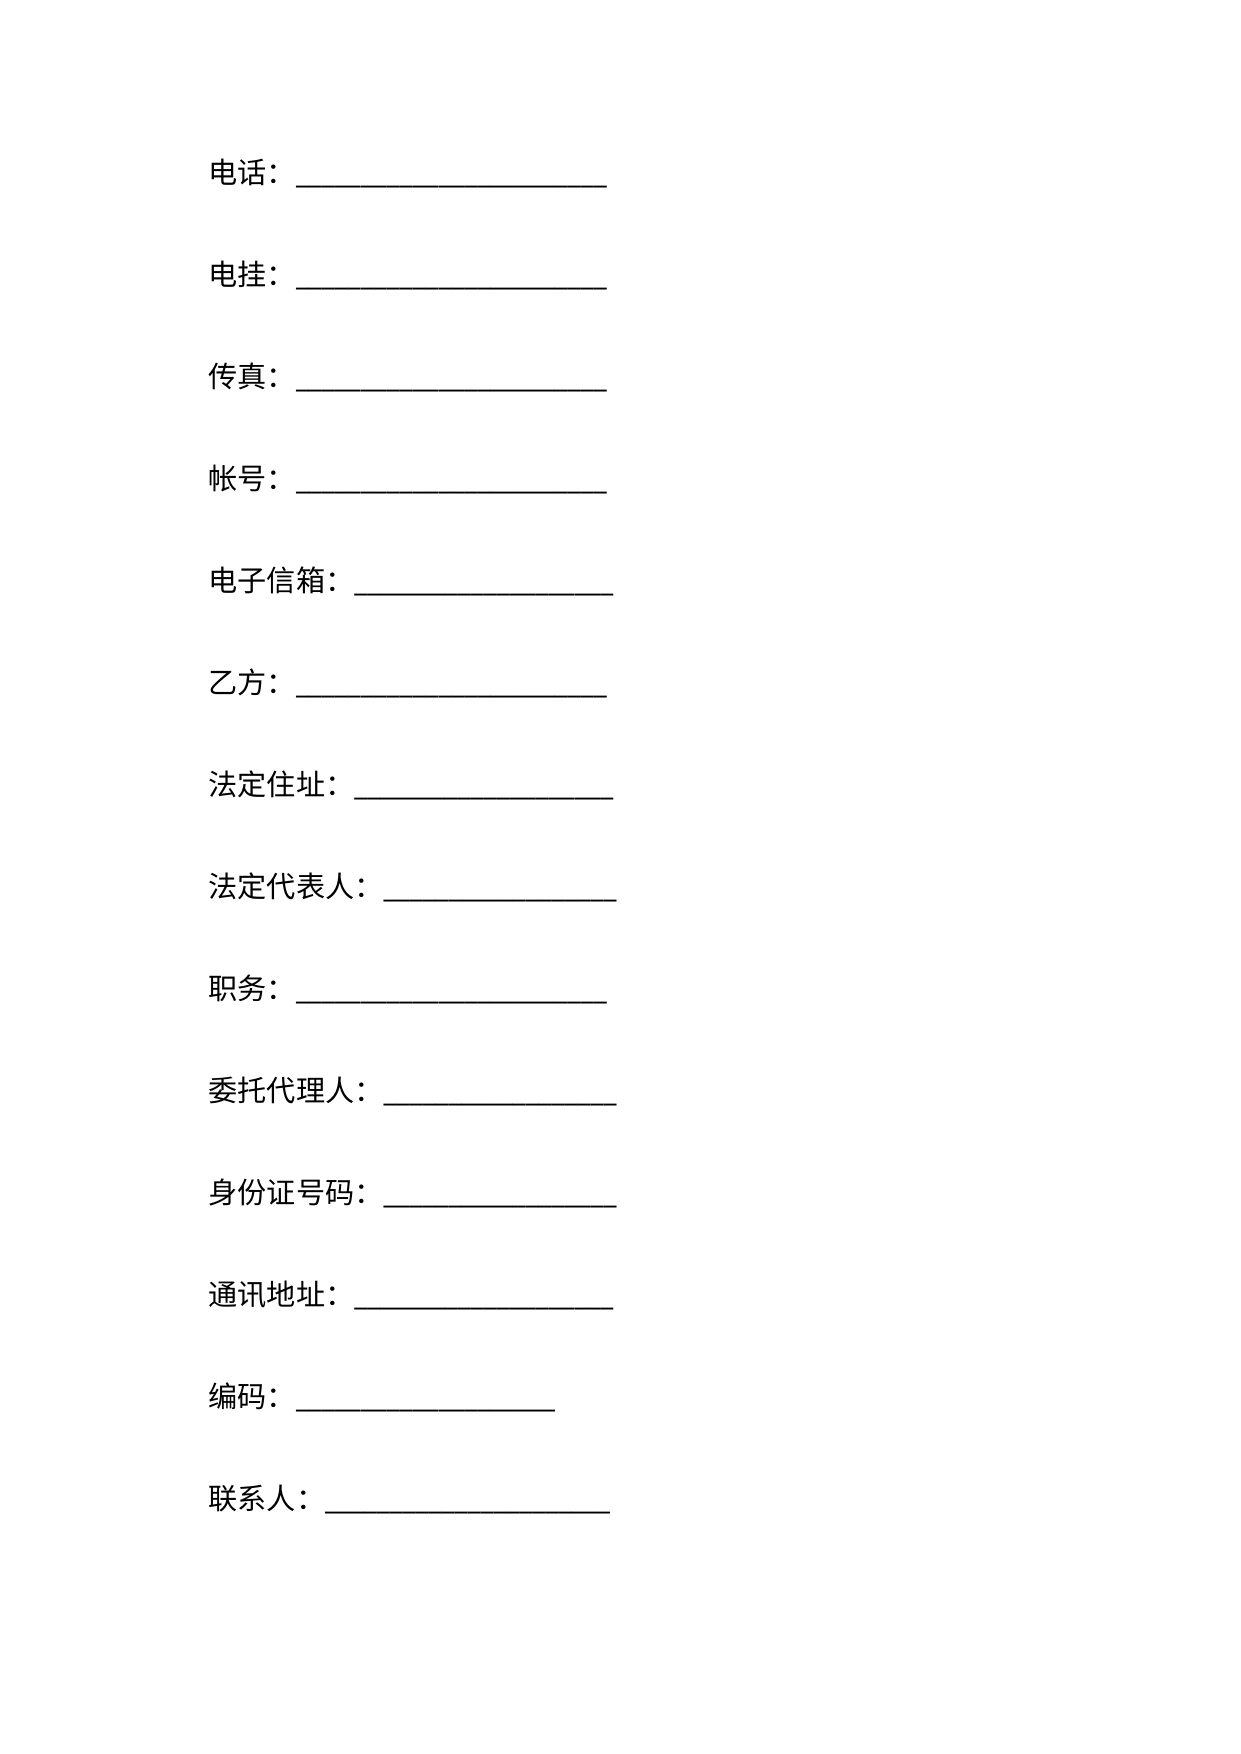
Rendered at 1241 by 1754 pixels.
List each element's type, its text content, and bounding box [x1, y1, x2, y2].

text 乙方：________________________ [150, 660, 1090, 702]
text 委托代理人：__________________ [150, 1068, 1090, 1110]
text 编码：____________________ [150, 1374, 1090, 1416]
text 电子信箱：____________________ [150, 558, 1090, 600]
text 帐号：________________________ [150, 456, 1090, 498]
text 通讯地址：____________________ [150, 1272, 1090, 1314]
text 职务：________________________ [150, 966, 1090, 1008]
text 身份证号码：__________________ [150, 1170, 1090, 1212]
text 传真：________________________ [150, 354, 1090, 396]
text 法定代表人：__________________ [150, 864, 1090, 906]
text 电话：________________________ [150, 150, 1090, 192]
text 电挂：________________________ [150, 252, 1090, 294]
text 联系人：______________________ [150, 1476, 1090, 1518]
text 法定住址：____________________ [150, 762, 1090, 804]
